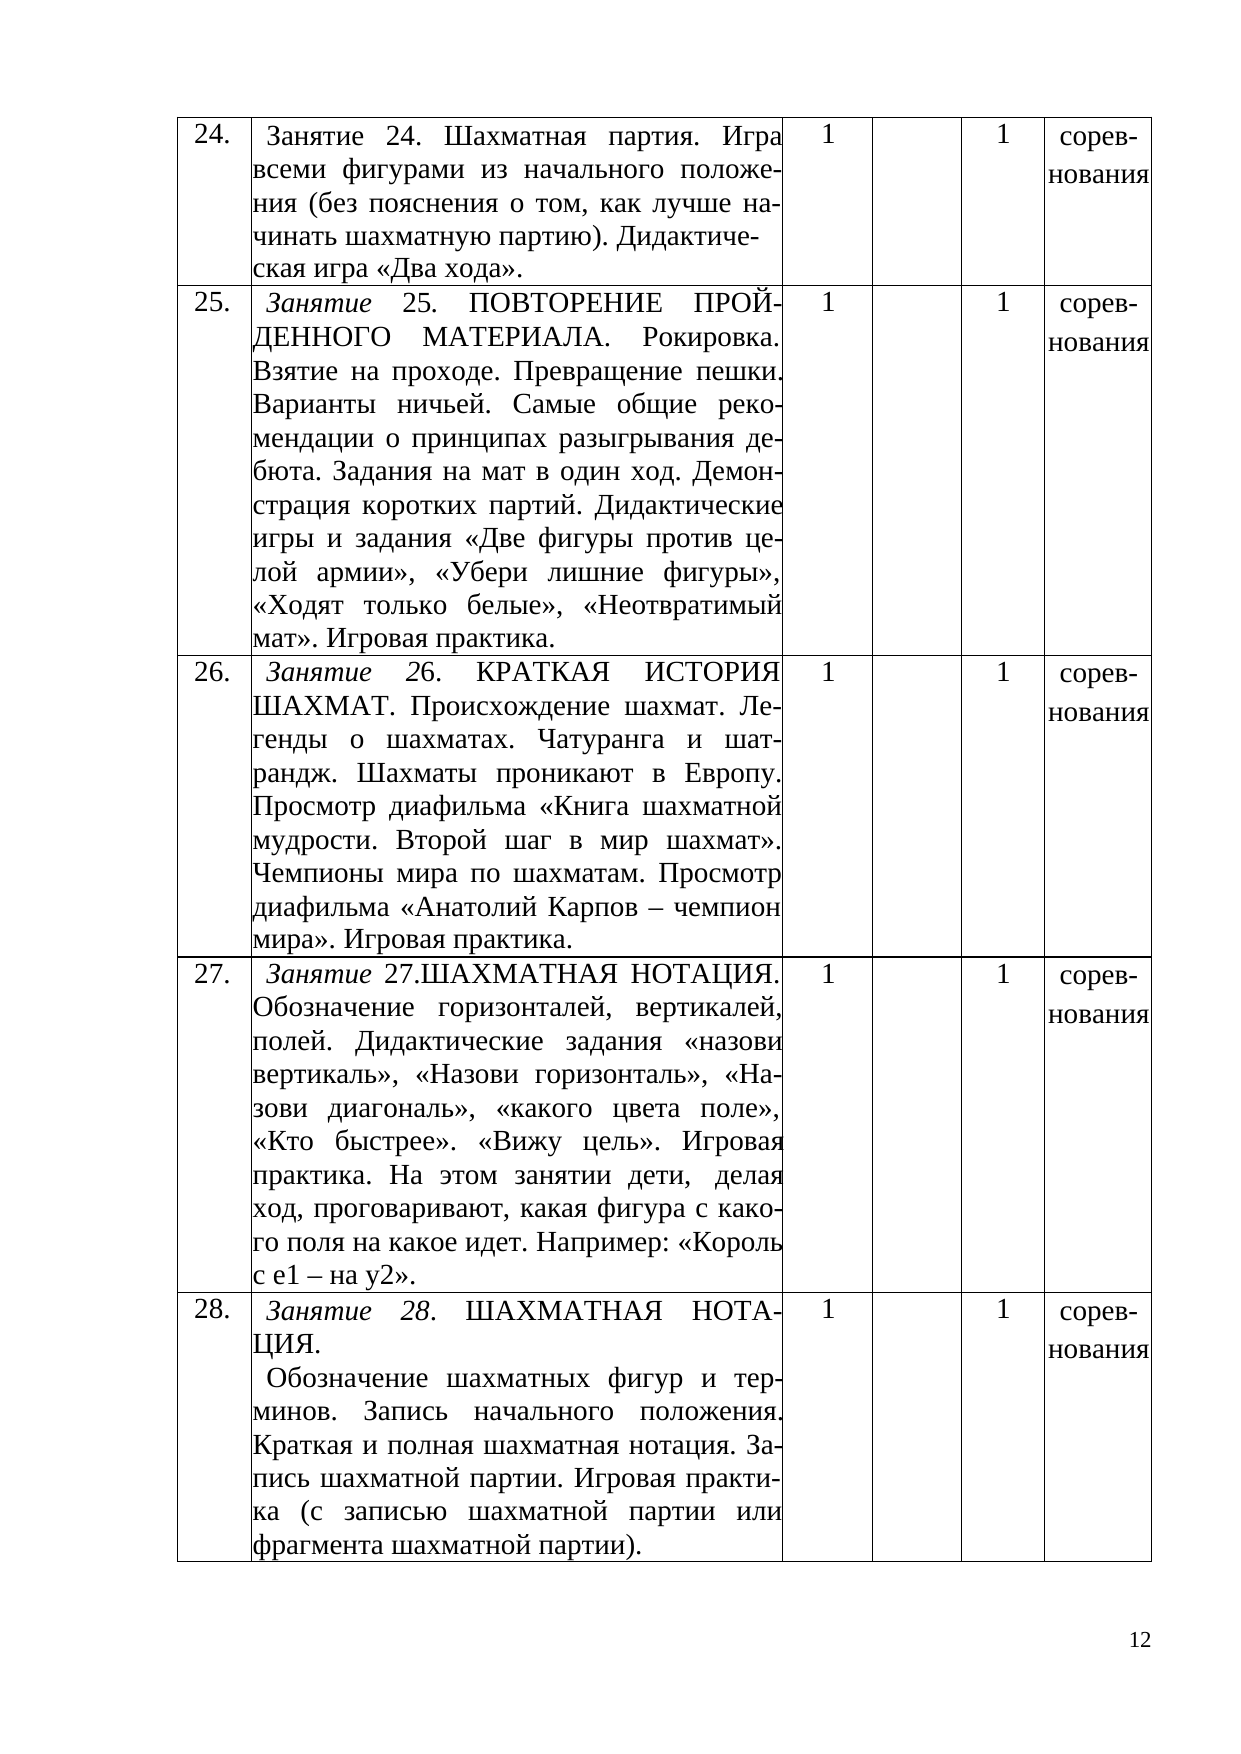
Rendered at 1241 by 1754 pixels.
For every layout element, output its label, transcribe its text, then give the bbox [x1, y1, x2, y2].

table_cell 28. [178, 1293, 251, 1561]
table_cell 1 [783, 656, 872, 956]
table_cell 25. [178, 286, 251, 654]
table_cell 1 [962, 1293, 1044, 1561]
table_cell сорев- нования [1045, 656, 1151, 956]
table_header сорев- нования [1045, 118, 1151, 284]
table_cell [873, 1293, 961, 1561]
table_cell 26. [178, 656, 251, 956]
table_cell Занятие 25. ПОВТОРЕНИЕ ПРОЙ- ДЕННОГО МАТЕРИАЛА. Рокировка. Взятие на проходе. Превращение пешки. Варианты ничьей. Самые общие реко- мендации о принципах разыгрывания де- бюта. Задания на мат в один ход. Демон- страция коротких партий. Дидактические игры и задания «Две фигуры против це- лой армии», «Убери лишние фигуры», «Ходят только белые», «Неотвратимый мат». Игровая практика. [252, 286, 782, 654]
table_header Занятие 24. Шахматная партия. Игра всеми фигурами из начального положе- ния (без пояснения о том, как лучше на- чинать шахматную партию). Дидактиче- ская игра «Два хода». [252, 118, 782, 284]
table_cell 1 [783, 1293, 872, 1561]
table_cell сорев- нования [1045, 286, 1151, 654]
table_cell Занятие 27.ШАХМАТНАЯ НОТАЦИЯ. Обозначение горизонталей, вертикалей, полей. Дидактические задания «назови вертикаль», «Назови горизонталь», «На- зови диагональ», «какого цвета поле», «Кто быстрее». «Вижу цель». Игровая практика. На этом занятии дети, делая ход, проговаривают, какая фигура с како- го поля на какое идет. Например: «Король с е1 – на у2». [252, 958, 782, 1292]
table_header 24. [178, 118, 251, 284]
table_cell 1 [783, 958, 872, 1292]
table_cell 1 [783, 286, 872, 654]
table_cell 1 [962, 286, 1044, 654]
table_cell [873, 286, 961, 654]
table_cell сорев- нования [1045, 958, 1151, 1292]
table_cell Занятие 28. ШАХМАТНАЯ НОТА- ЦИЯ. Обозначение шахматных фигур и тер- минов. Запись начального положения. Краткая и полная шахматная нотация. За- пись шахматной партии. Игровая практи- ка (с записью шахматной партии или фрагмента шахматной партии). [252, 1293, 782, 1561]
table_header 1 [783, 118, 872, 284]
table_cell 1 [962, 656, 1044, 956]
table_cell 1 [962, 958, 1044, 1292]
table_cell [873, 656, 961, 956]
table_header [873, 118, 961, 284]
table_cell сорев- нования [1045, 1293, 1151, 1561]
table_cell Занятие 26. КРАТКАЯ ИСТОРИЯ ШАХМАТ. Происхождение шахмат. Ле- генды о шахматах. Чатуранга и шат- рандж. Шахматы проникают в Европу. Просмотр диафильма «Книга шахматной мудрости. Второй шаг в мир шахмат». Чемпионы мира по шахматам. Просмотр диафильма «Анатолий Карпов – чемпион мира». Игровая практика. [252, 656, 782, 956]
table_cell [873, 958, 961, 1292]
table_cell 27. [178, 958, 251, 1292]
table_header 1 [962, 118, 1044, 284]
